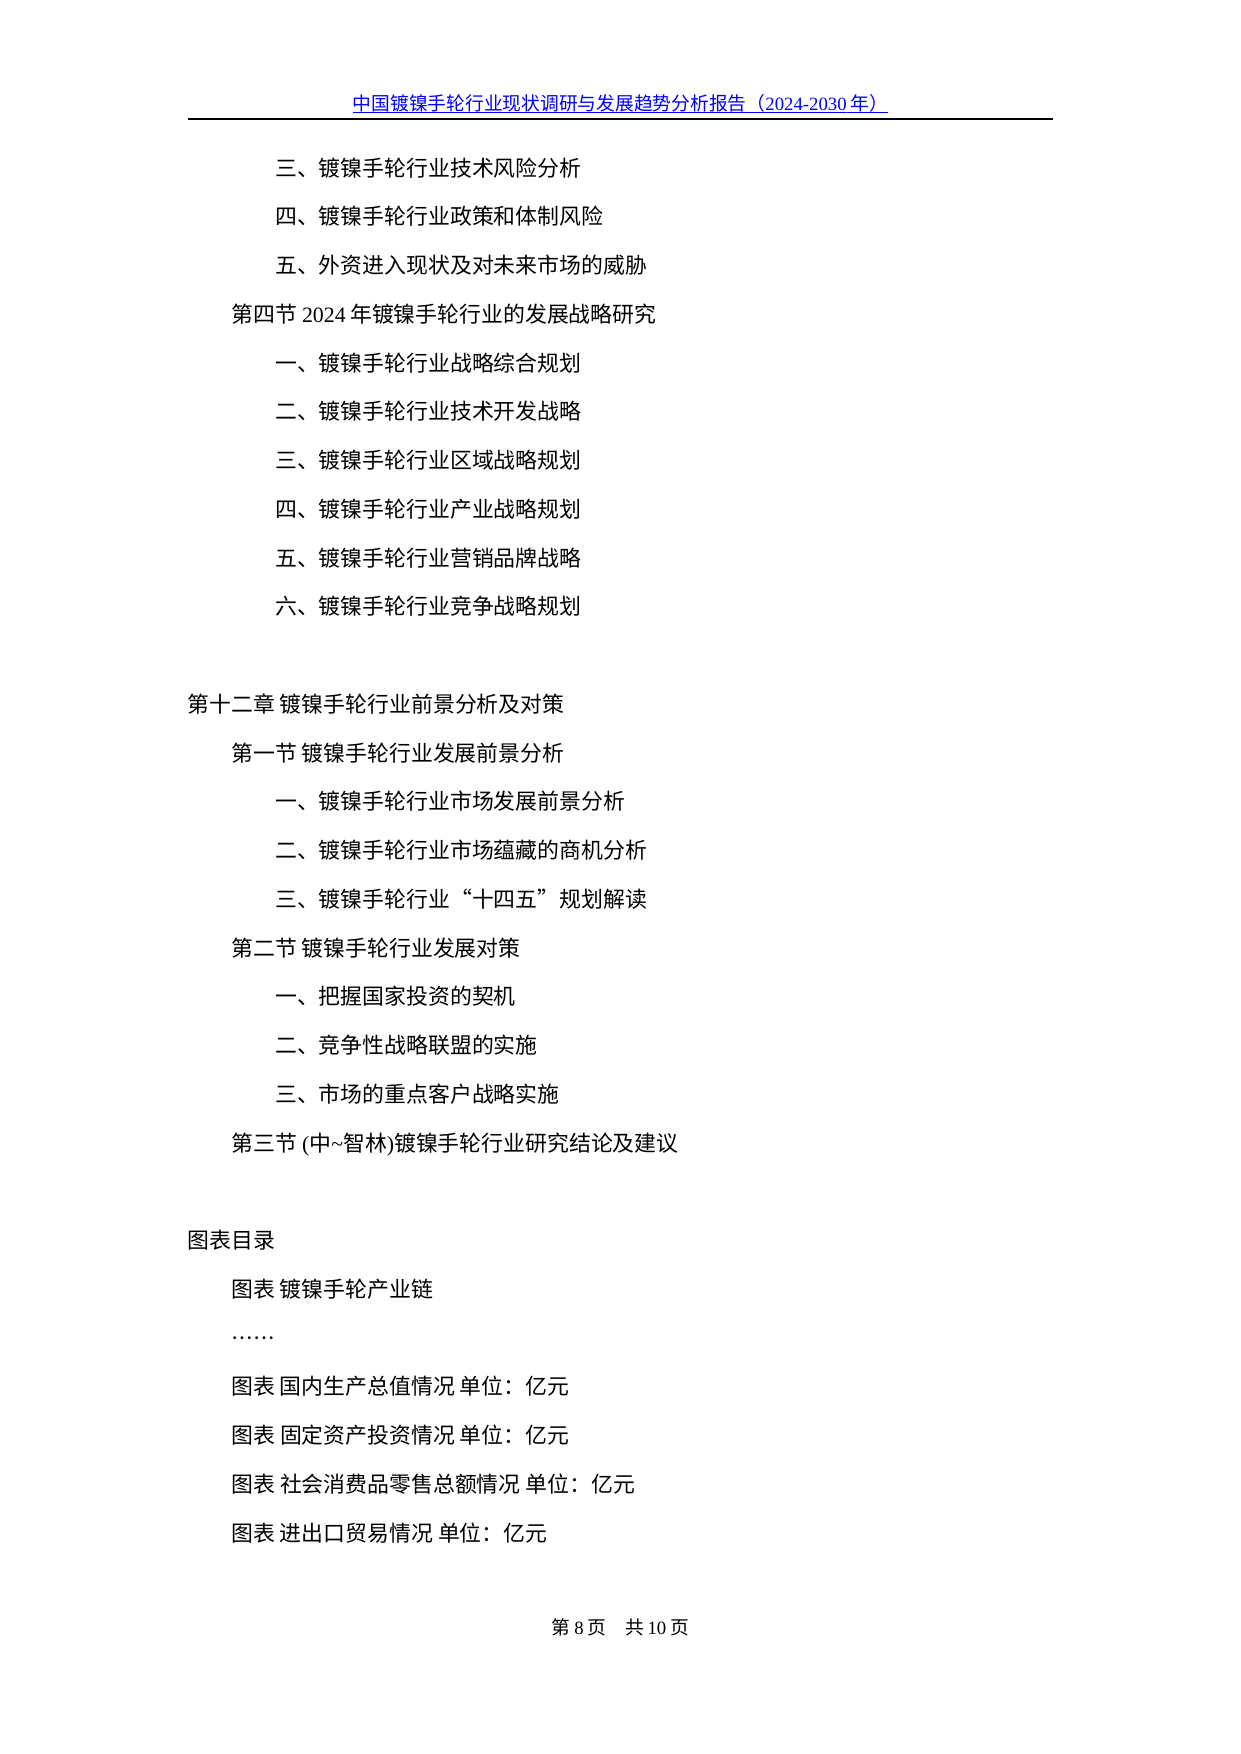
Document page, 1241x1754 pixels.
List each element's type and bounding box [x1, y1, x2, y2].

text [187, 150, 1053, 1548]
